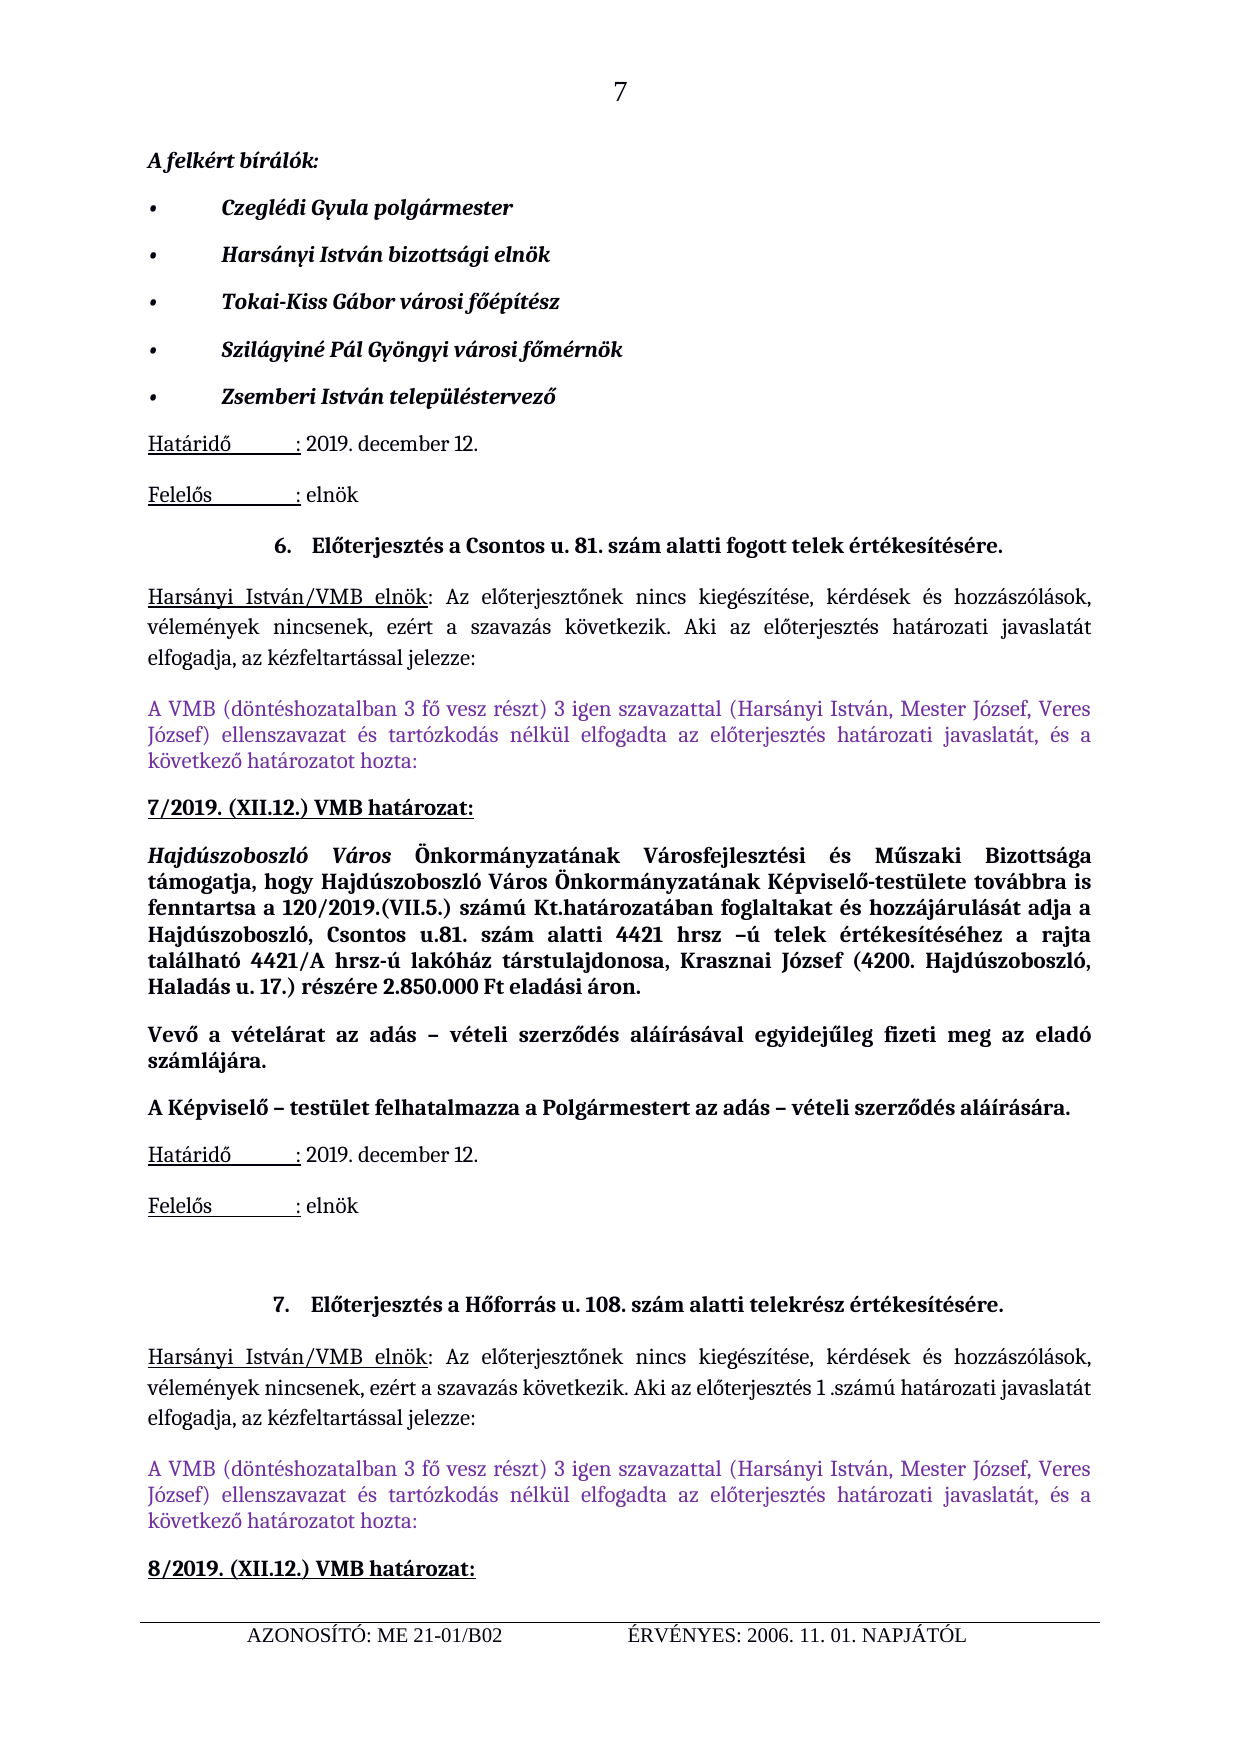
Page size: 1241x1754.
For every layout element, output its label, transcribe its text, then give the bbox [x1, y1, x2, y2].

list Előterjesztés a Csontos u. 81. szám alatti fogott telek értékesítésére. [185, 533, 1093, 559]
text • Zsemberi István településtervező [148, 383, 1093, 410]
text Harsányi István/VMB elnök: Az előterjesztőnek nincs kiegészítése, kérdések és hozzászólások, vélemények nincsenek, ezért a szavazás következik. Aki az előterjesztés 1 .számú határozati javaslatát elfogadja, az kézfeltartással jelezze: [148, 1344, 1093, 1431]
text Felelős : elnök [148, 482, 1093, 508]
text A VMB (döntéshozatalban 3 fő vesz részt) 3 igen szavazattal (Harsányi István, Mester József, Veres József) ellenszavazat és tartózkodás nélkül elfogadta az előterjesztés határozati javaslatát, és a következő határozatot hozta: [148, 1456, 1093, 1534]
text Határidő : 2019. december 12. [148, 431, 1093, 457]
text 8/2019. (XII.12.) VMB határozat: [148, 1555, 1093, 1582]
text • Tokai-Kiss Gábor városi főépítész [148, 289, 1093, 316]
text A felkért bírálók: [148, 148, 1093, 174]
text • Szilágyiné Pál Gyöngyi városi főmérnök [148, 336, 1093, 363]
text Harsányi István/VMB elnök: Az előterjesztőnek nincs kiegészítése, kérdések és hozzászólások, vélemények nincsenek, ezért a szavazás következik. Aki az előterjesztés határozati javaslatát elfogadja, az kézfeltartással jelezze: [148, 584, 1093, 671]
text 7/2019. (XII.12.) VMB határozat: [148, 795, 1093, 822]
text Vevő a vételárat az adás – vételi szerződés aláírásával egyidejűleg fizeti meg az eladó számlájára. [148, 1021, 1093, 1074]
text Hajdúszoboszló Város Önkormányzatának Városfejlesztési és Műszaki Bizottsága támogatja, hogy Hajdúszoboszló Város Önkormányzatának Képviselő-testülete továbbra is fenntartsa a 120/2019.(VII.5.) számú Kt.határozatában foglaltakat és hozzájárulását adja a Hajdúszoboszló, Csontos u.81. szám alatti 4421 hrsz –ú telek értékesítéséhez a rajta található 4421/A hrsz-ú lakóház társtulajdonosa, Krasznai József (4200. Hajdúszoboszló, Haladás u. 17.) részére 2.850.000 Ft eladási áron. [148, 842, 1093, 1001]
text A VMB (döntéshozatalban 3 fő vesz részt) 3 igen szavazattal (Harsányi István, Mester József, Veres József) ellenszavazat és tartózkodás nélkül elfogadta az előterjesztés határozati javaslatát, és a következő határozatot hozta: [148, 695, 1093, 774]
text Határidő : 2019. december 12. [148, 1142, 1093, 1168]
text • Czeglédi Gyula polgármester [148, 195, 1093, 221]
list Előterjesztés a Hőforrás u. 108. szám alatti telekrész értékesítésére. [185, 1291, 1093, 1318]
text Felelős : elnök [148, 1193, 1093, 1219]
text A Képviselő – testület felhatalmazza a Polgármestert az adás – vételi szerződés aláírására. [148, 1095, 1093, 1121]
text • Harsányi István bizottsági elnök [148, 242, 1093, 268]
